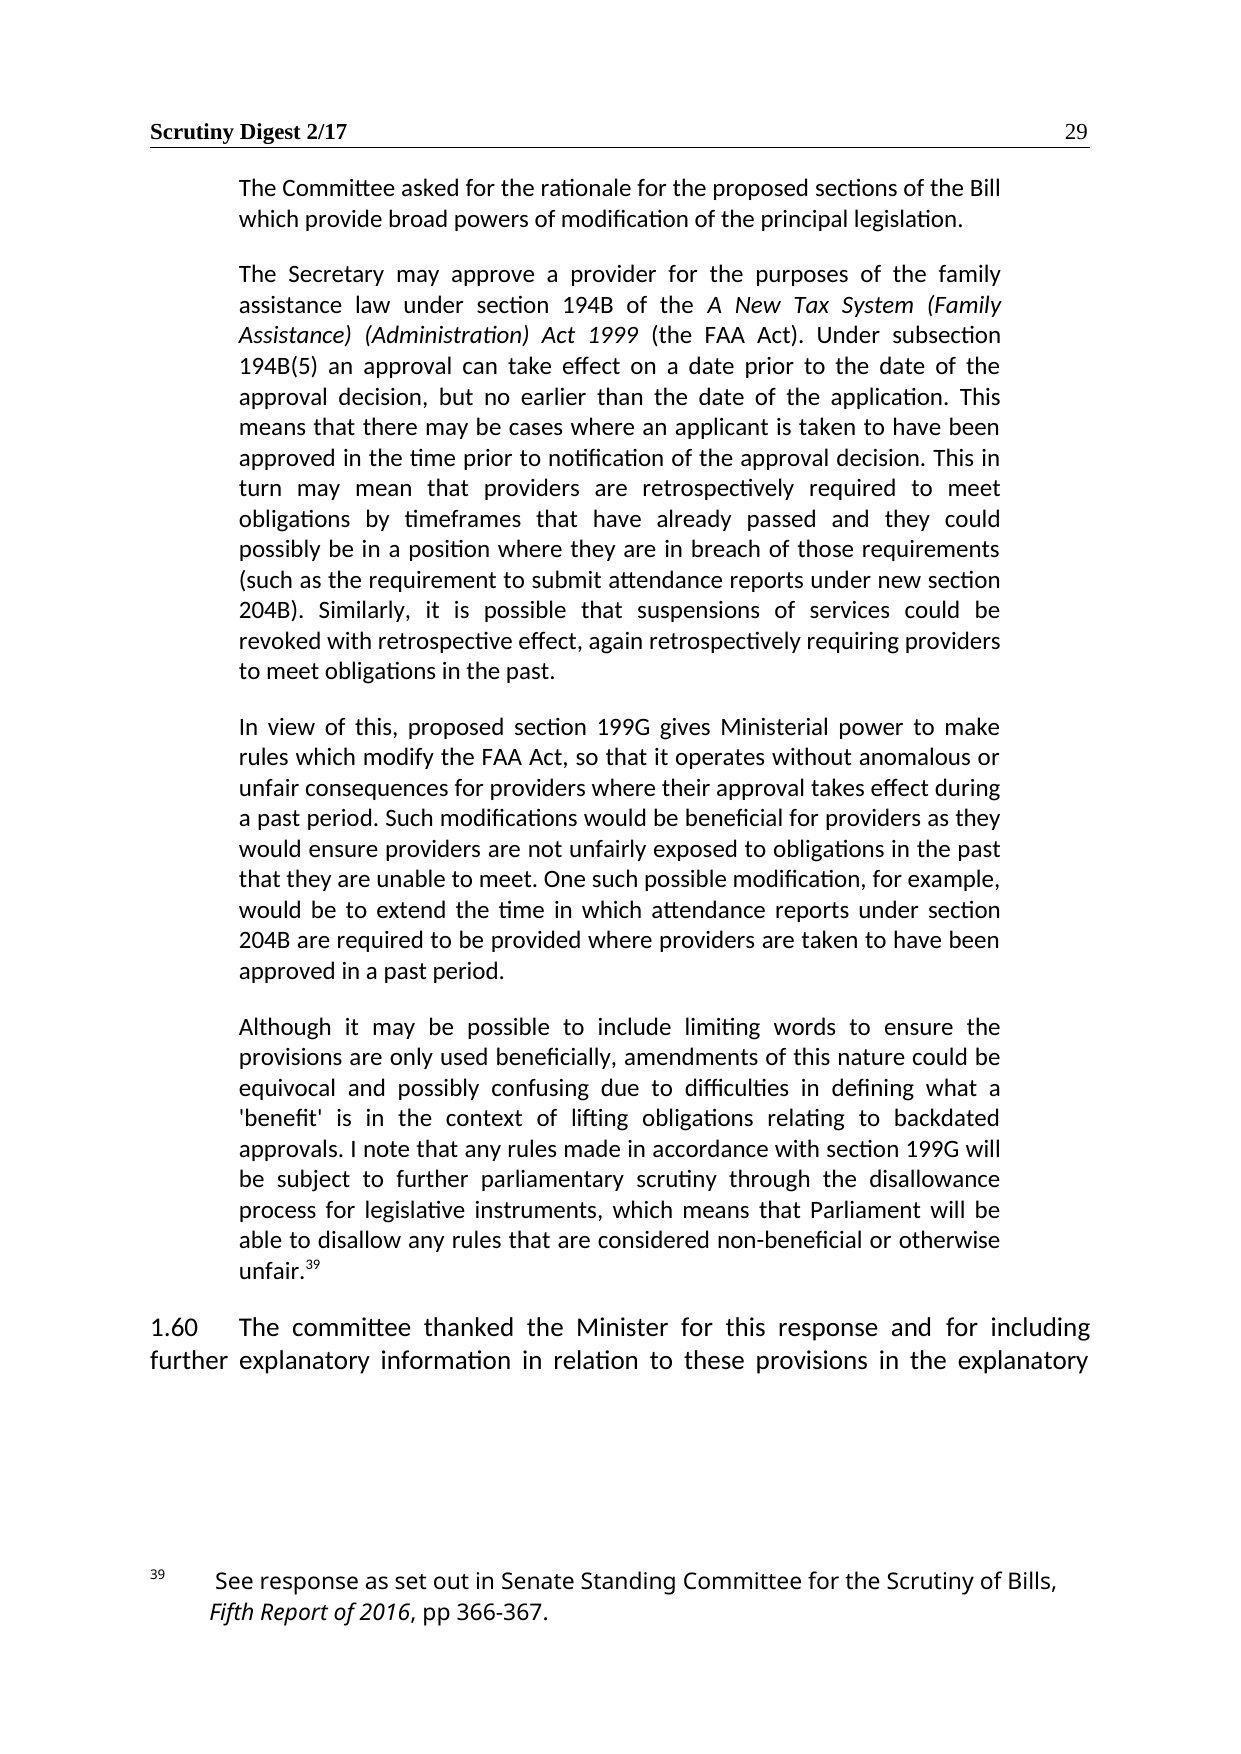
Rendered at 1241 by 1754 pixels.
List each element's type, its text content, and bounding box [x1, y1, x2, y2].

text In view of this, proposed section 199G gives Ministerial power to make rules which modify the FAA Act, so that it operates without anomalous or unfair consequences for providers where their approval takes effect during a past period. Such modifications would be beneficial for providers as they would ensure providers are not unfairly exposed to obligations in the past that they are unable to meet. One such possible modification, for example, would be to extend the time in which attendance reports under section 204B are required to be provided where providers are taken to have been approved in a past period. [239, 711, 1002, 986]
text The Committee asked for the rationale for the proposed sections of the Bill which provide broad powers of modification of the principal legislation. [239, 173, 1002, 234]
text Although it may be possible to include limiting words to ensure the provisions are only used beneficially, amendments of this nature could be equivocal and possibly confusing due to difficulties in defining what a 'benefit' is in the context of lifting obligations relating to backdated approvals. I note that any rules made in accordance with section 199G will be subject to further parliamentary scrutiny through the disallowance process for legislative instruments, which means that Parliament will be able to disallow any rules that are considered non-beneficial or otherwise unfair. [239, 1011, 1002, 1285]
text The Secretary may approve a provider for the purposes of the family assistance law under section 194B of the A New Tax System (Family Assistance) (Administration) Act 1999 (the FAA Act). Under subsection 194B(5) an approval can take effect on a date prior to the date of the approval decision, but no earlier than the date of the application. This means that there may be cases where an applicant is taken to have been approved in the time prior to notification of the approval decision. This in turn may mean that providers are retrospectively required to meet obligations by timeframes that have already passed and they could possibly be in a position where they are in breach of those requirements (such as the requirement to submit attendance reports under new section 204B). Similarly, it is possible that suspensions of services could be revoked with retrospective effect, again retrospectively requiring providers to meet obligations in the past. [239, 259, 1002, 686]
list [150, 1310, 1090, 1409]
